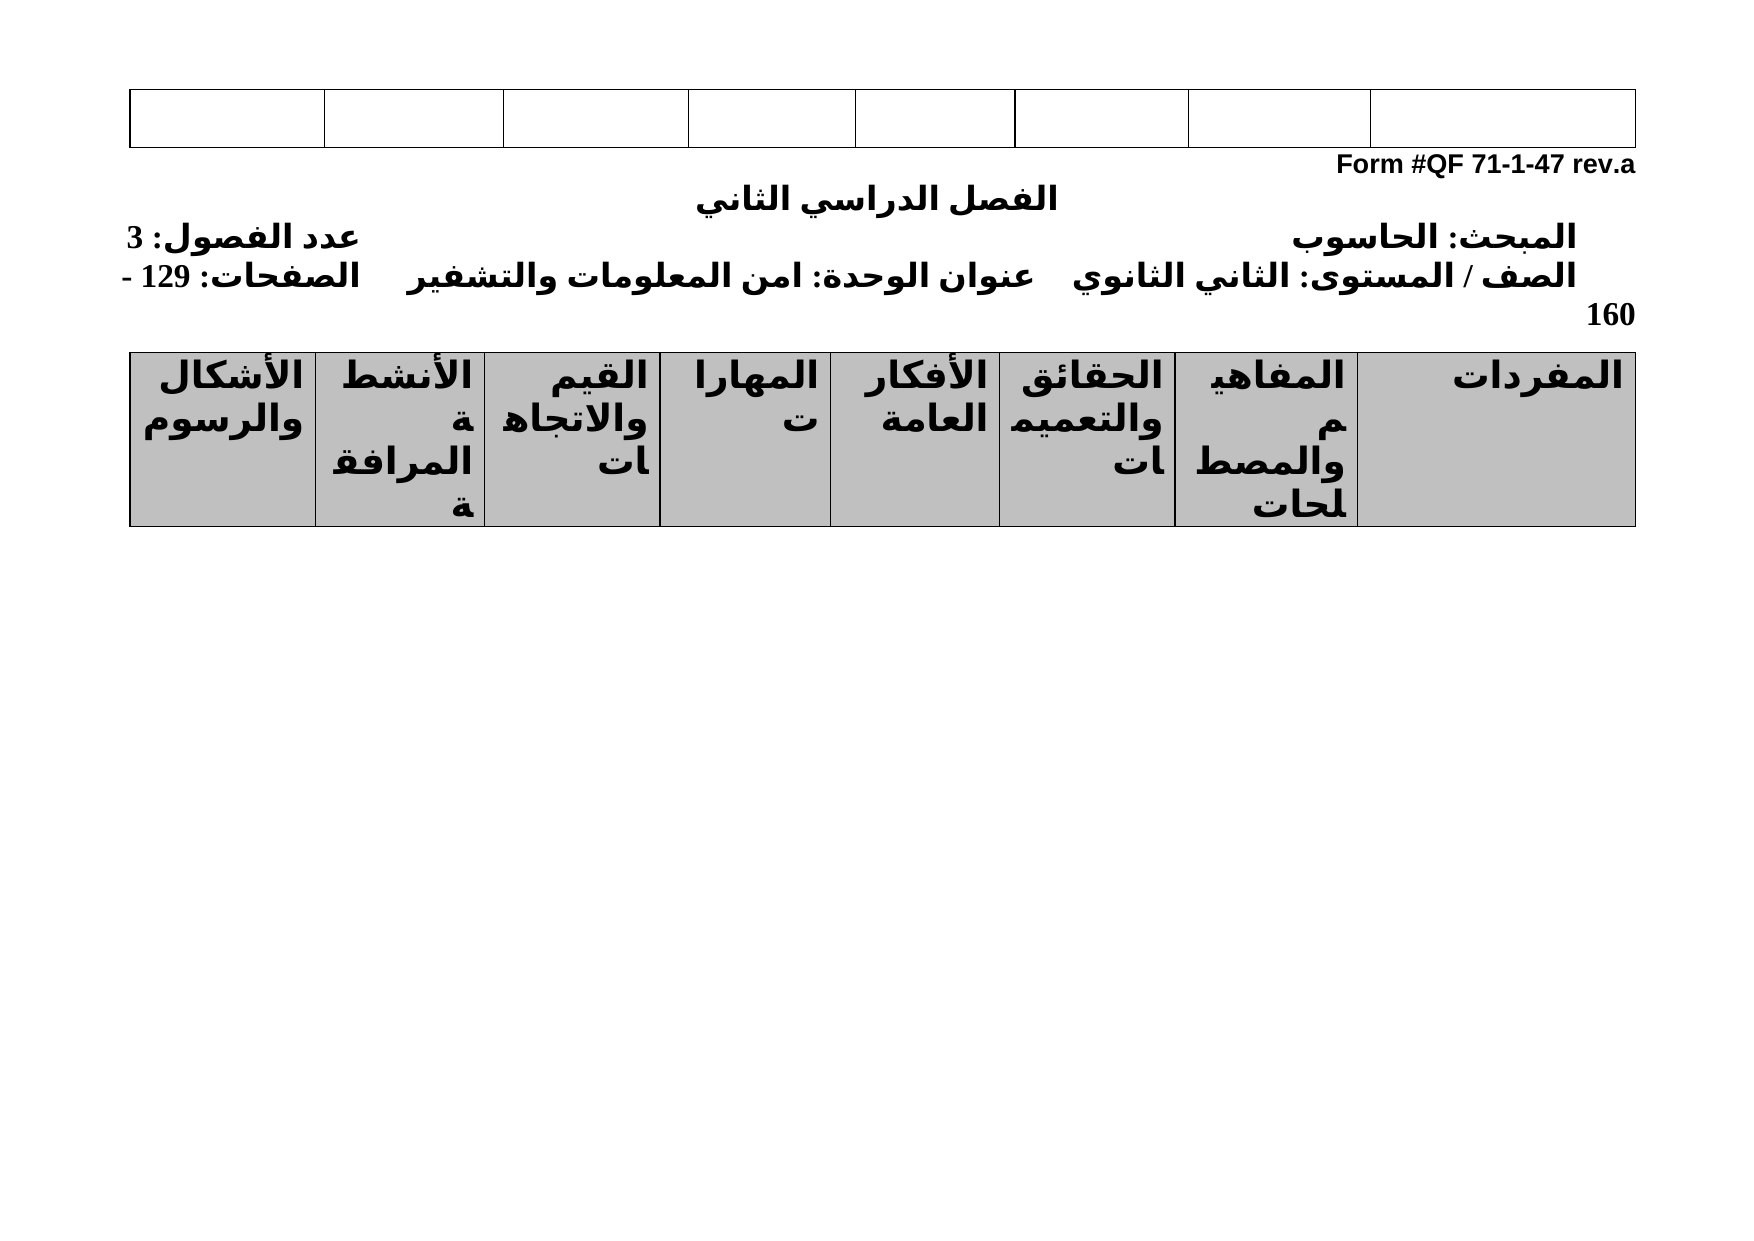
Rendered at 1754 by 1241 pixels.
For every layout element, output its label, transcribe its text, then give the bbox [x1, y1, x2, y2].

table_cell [1016, 90, 1188, 147]
table_header الحقائق والتعميمات [1000, 353, 1174, 526]
table_header الأفكار العامة [831, 353, 999, 526]
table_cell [1371, 90, 1635, 147]
table_header الأشكال والرسوم [131, 353, 315, 526]
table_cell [131, 90, 324, 147]
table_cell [325, 90, 503, 147]
table_header الأنشطة المرافقة [316, 353, 484, 526]
table_header المهارات [661, 353, 830, 526]
table_header المفردات [1358, 353, 1635, 526]
text Form #QF 71-1-47 rev.a [118, 148, 1636, 179]
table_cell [689, 90, 855, 147]
table_header القيم والاتجاهات [485, 353, 659, 526]
text الفصل الدراسي الثاني [118, 179, 1636, 218]
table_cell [856, 90, 1014, 147]
text المبحث: الحاسوب عدد الفصول: 3 [118, 218, 1636, 256]
text الصف / المستوى: الثاني الثانوي عنوان الوحدة: امن المعلومات والتشفير الصفحات: 129 - 160 [118, 256, 1636, 333]
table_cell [1189, 90, 1370, 147]
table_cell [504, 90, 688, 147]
table_header المفاهيم والمصطلحات [1176, 353, 1357, 526]
